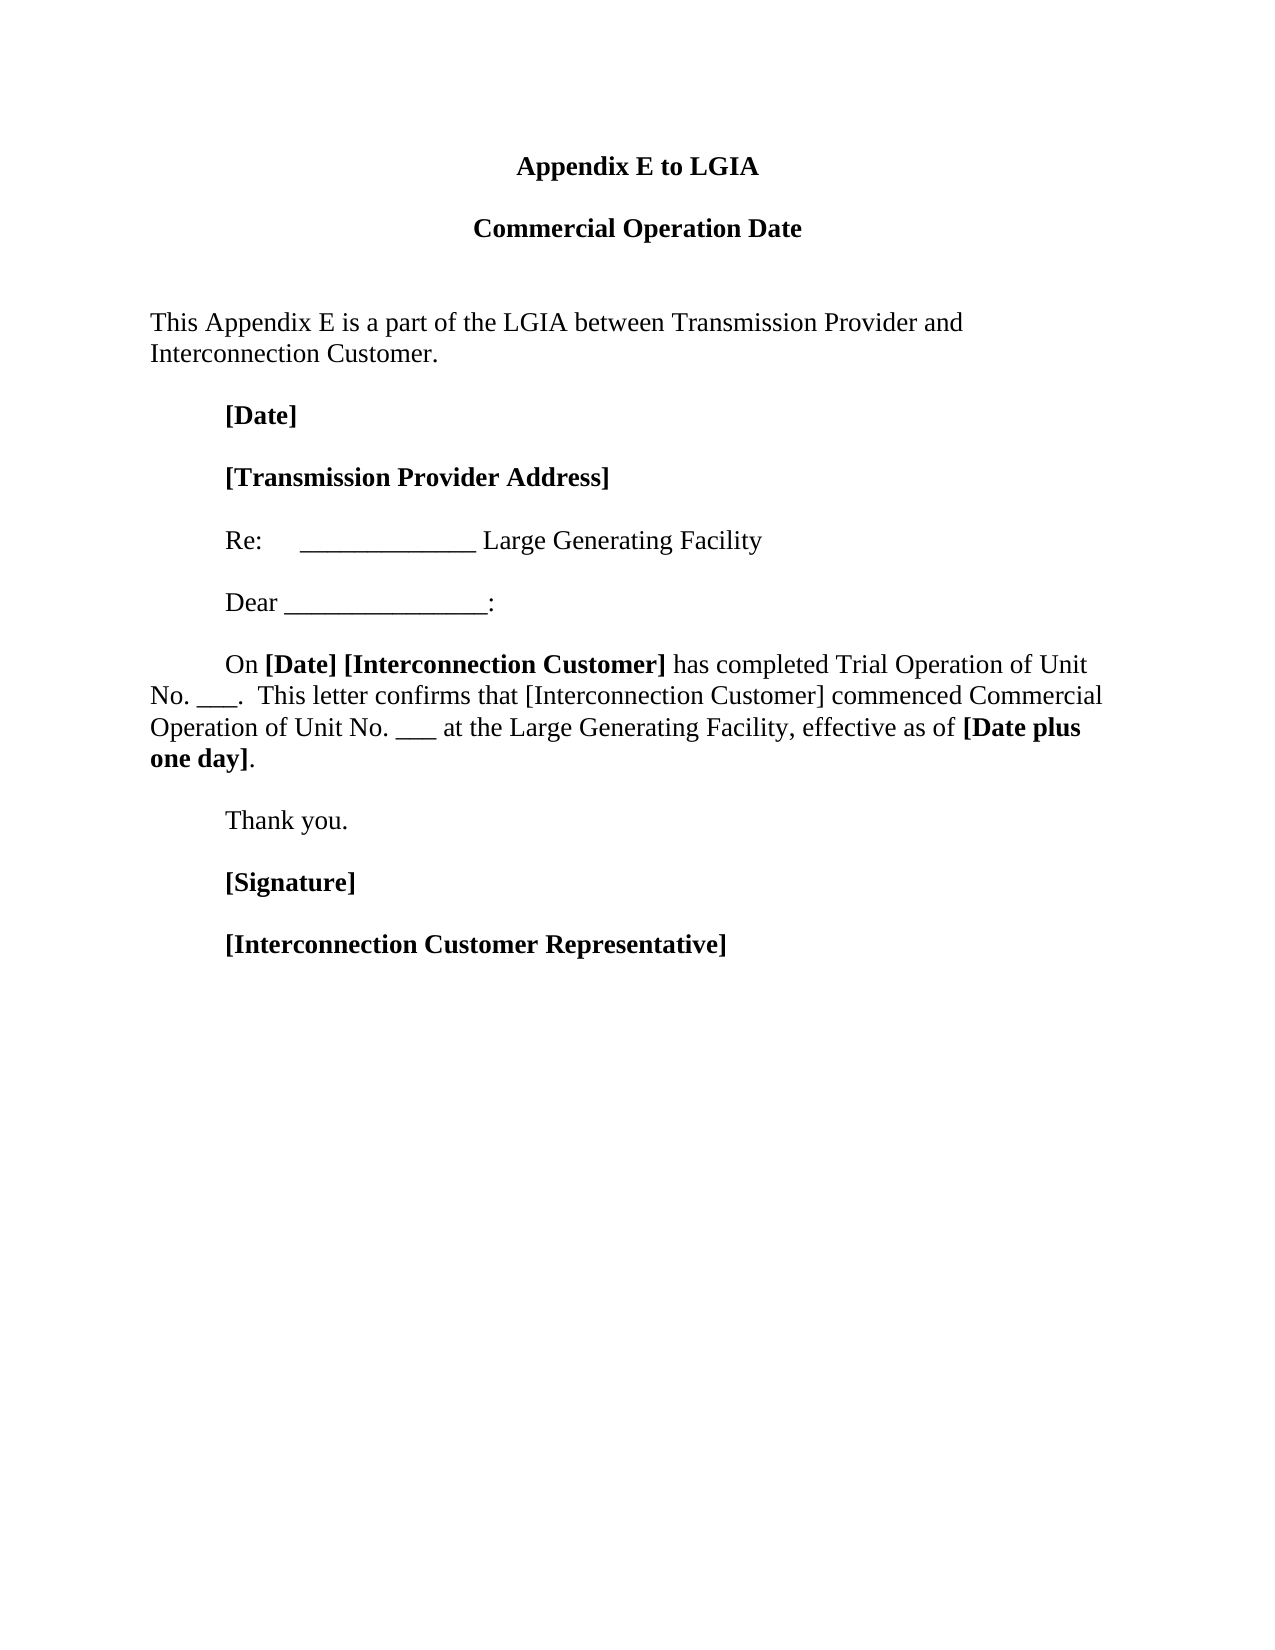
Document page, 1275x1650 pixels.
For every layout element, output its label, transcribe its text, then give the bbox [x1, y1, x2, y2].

text [Date] [150, 399, 1125, 430]
text On [Date] [Interconnection Customer] has completed Trial Operation of Unit No. ___. This letter confirms that [Interconnection Customer] commenced Commercial Operation of Unit No. ___ at the Large Generating Facility, effective as of [Date plus one day]. [150, 648, 1125, 773]
text [Signature] [150, 866, 1125, 897]
text Dear _______________: [150, 586, 1125, 617]
text Appendix E to LGIA [150, 150, 1125, 181]
text Commercial Operation Date [150, 212, 1125, 243]
text Re: _____________ Large Generating Facility [150, 524, 1125, 555]
text This Appendix E is a part of the LGIA between Transmission Provider and Interconnection Customer. [150, 306, 1125, 368]
text [Interconnection Customer Representative] [150, 929, 1125, 960]
text Thank you. [150, 804, 1125, 835]
text [Transmission Provider Address] [150, 461, 1125, 493]
